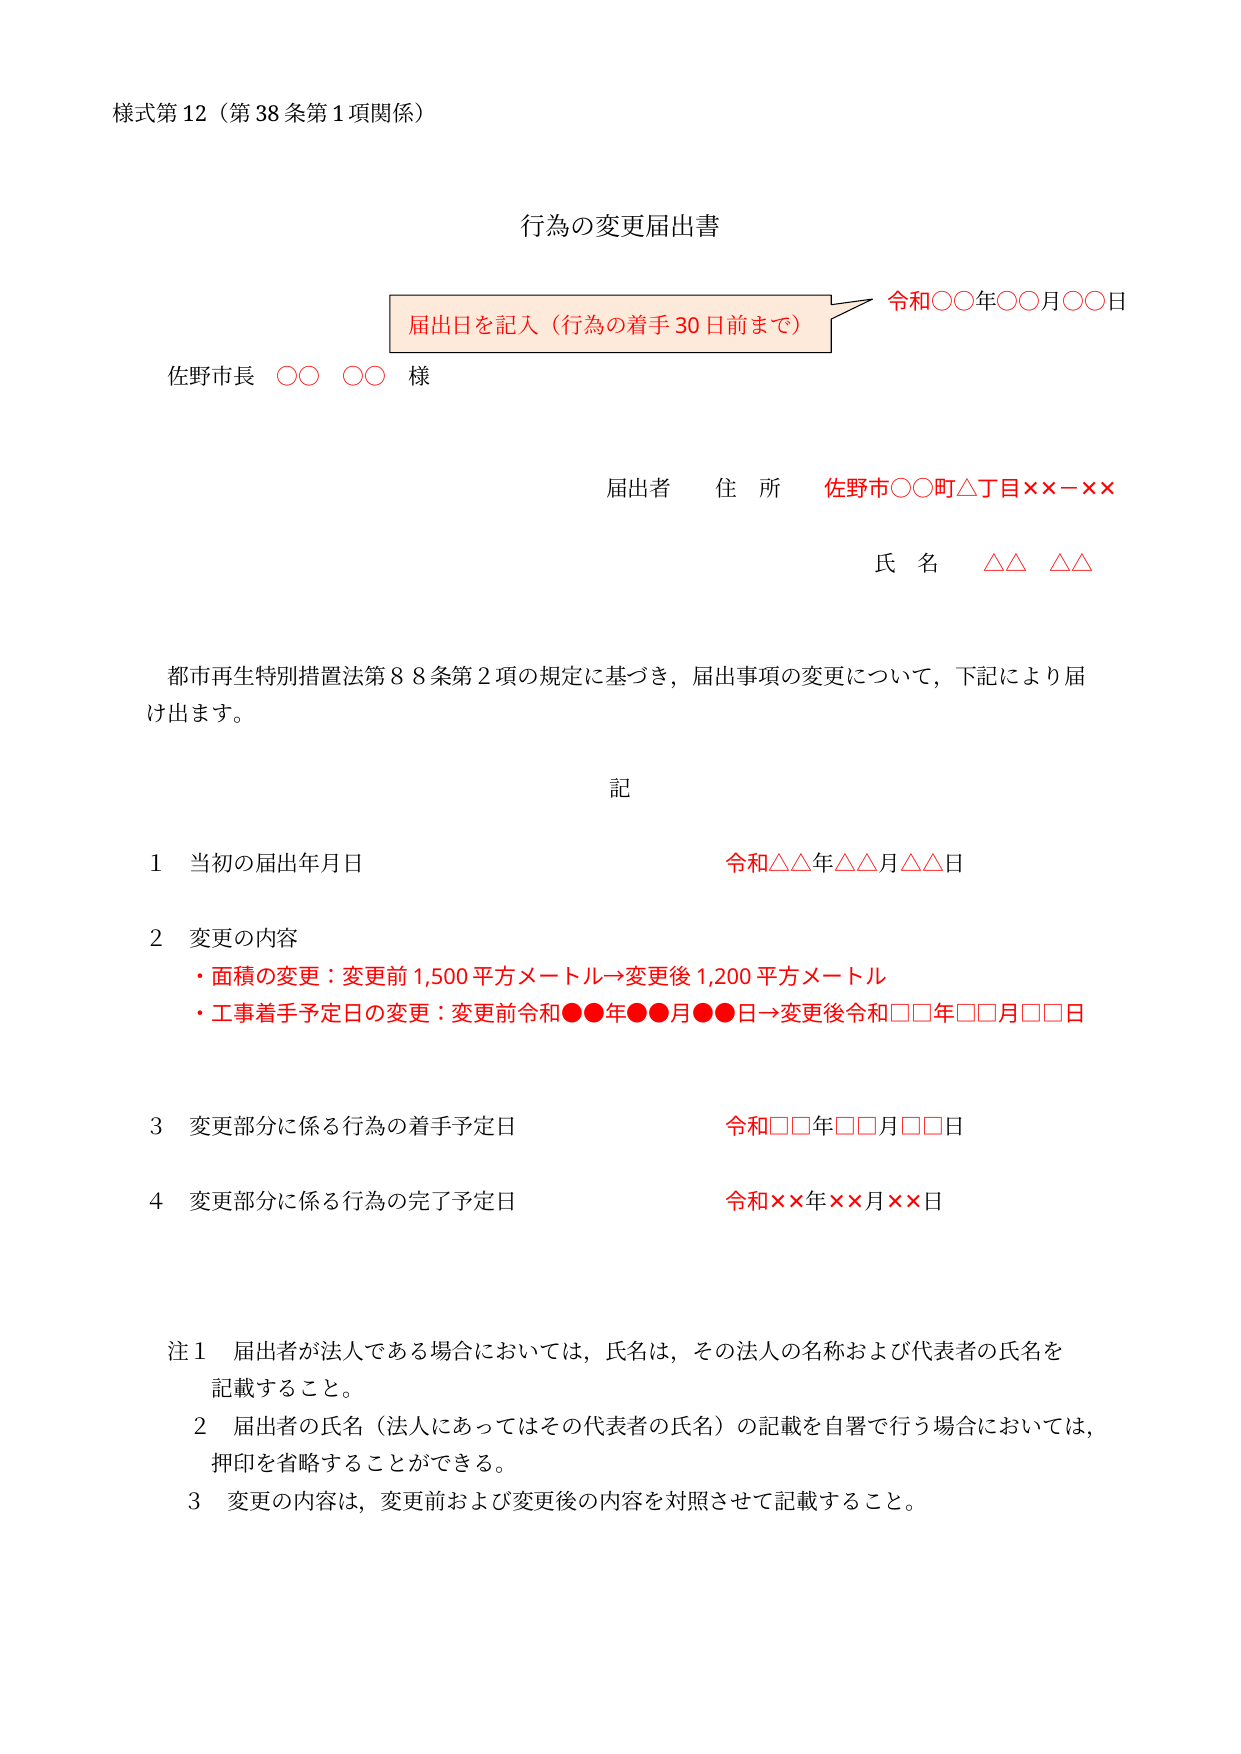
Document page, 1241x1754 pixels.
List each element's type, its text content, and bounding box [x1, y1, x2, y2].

text 佐野市長 ○○ ○○ 様 [145, 356, 1095, 393]
text ３ 変更の内容は，変更前および変更後の内容を対照させて記載すること。 [112, 1481, 1128, 1518]
text ４ 変更部分に係る行為の完了予定日 令和✕✕年✕✕月✕✕日 [145, 1181, 1095, 1218]
text ２ 変更の内容 [145, 918, 1095, 956]
text 届出者 住 所 佐野市○○町△丁目✕✕－✕✕ [145, 468, 1117, 506]
text 様式第12（第38条第1項関係） [112, 93, 1128, 131]
text 令和○○年○○月○○日 [112, 281, 1128, 318]
text ２ 届出者の氏名（法人にあってはその代表者の氏名）の記載を自署で行う場合においては，押印を省略することができる。 [189, 1406, 1095, 1481]
text 氏 名 △△ △△ [145, 543, 1092, 581]
text １ 当初の届出年月日 令和△△年△△月△△日 [145, 843, 1095, 881]
text ・面積の変更：変更前1,500平方メートル→変更後1,200平方メートル [145, 956, 1095, 993]
text 注１ 届出者が法人である場合においては，氏名は，その法人の名称および代表者の氏名を [167, 1331, 1095, 1368]
text 記 [112, 768, 1128, 806]
text ３ 変更部分に係る行為の着手予定日 令和□□年□□月□□日 [145, 1106, 1095, 1143]
text 記載すること。 [167, 1368, 1095, 1406]
text 行為の変更届出書 [112, 206, 1128, 243]
text ・工事着手予定日の変更：変更前令和●●年●●月●●日→変更後令和□□年□□月□□日 [145, 993, 1095, 1031]
text 都市再生特別措置法第８８条第２項の規定に基づき，届出事項の変更について，下記により届け出ます。 [145, 656, 1095, 731]
